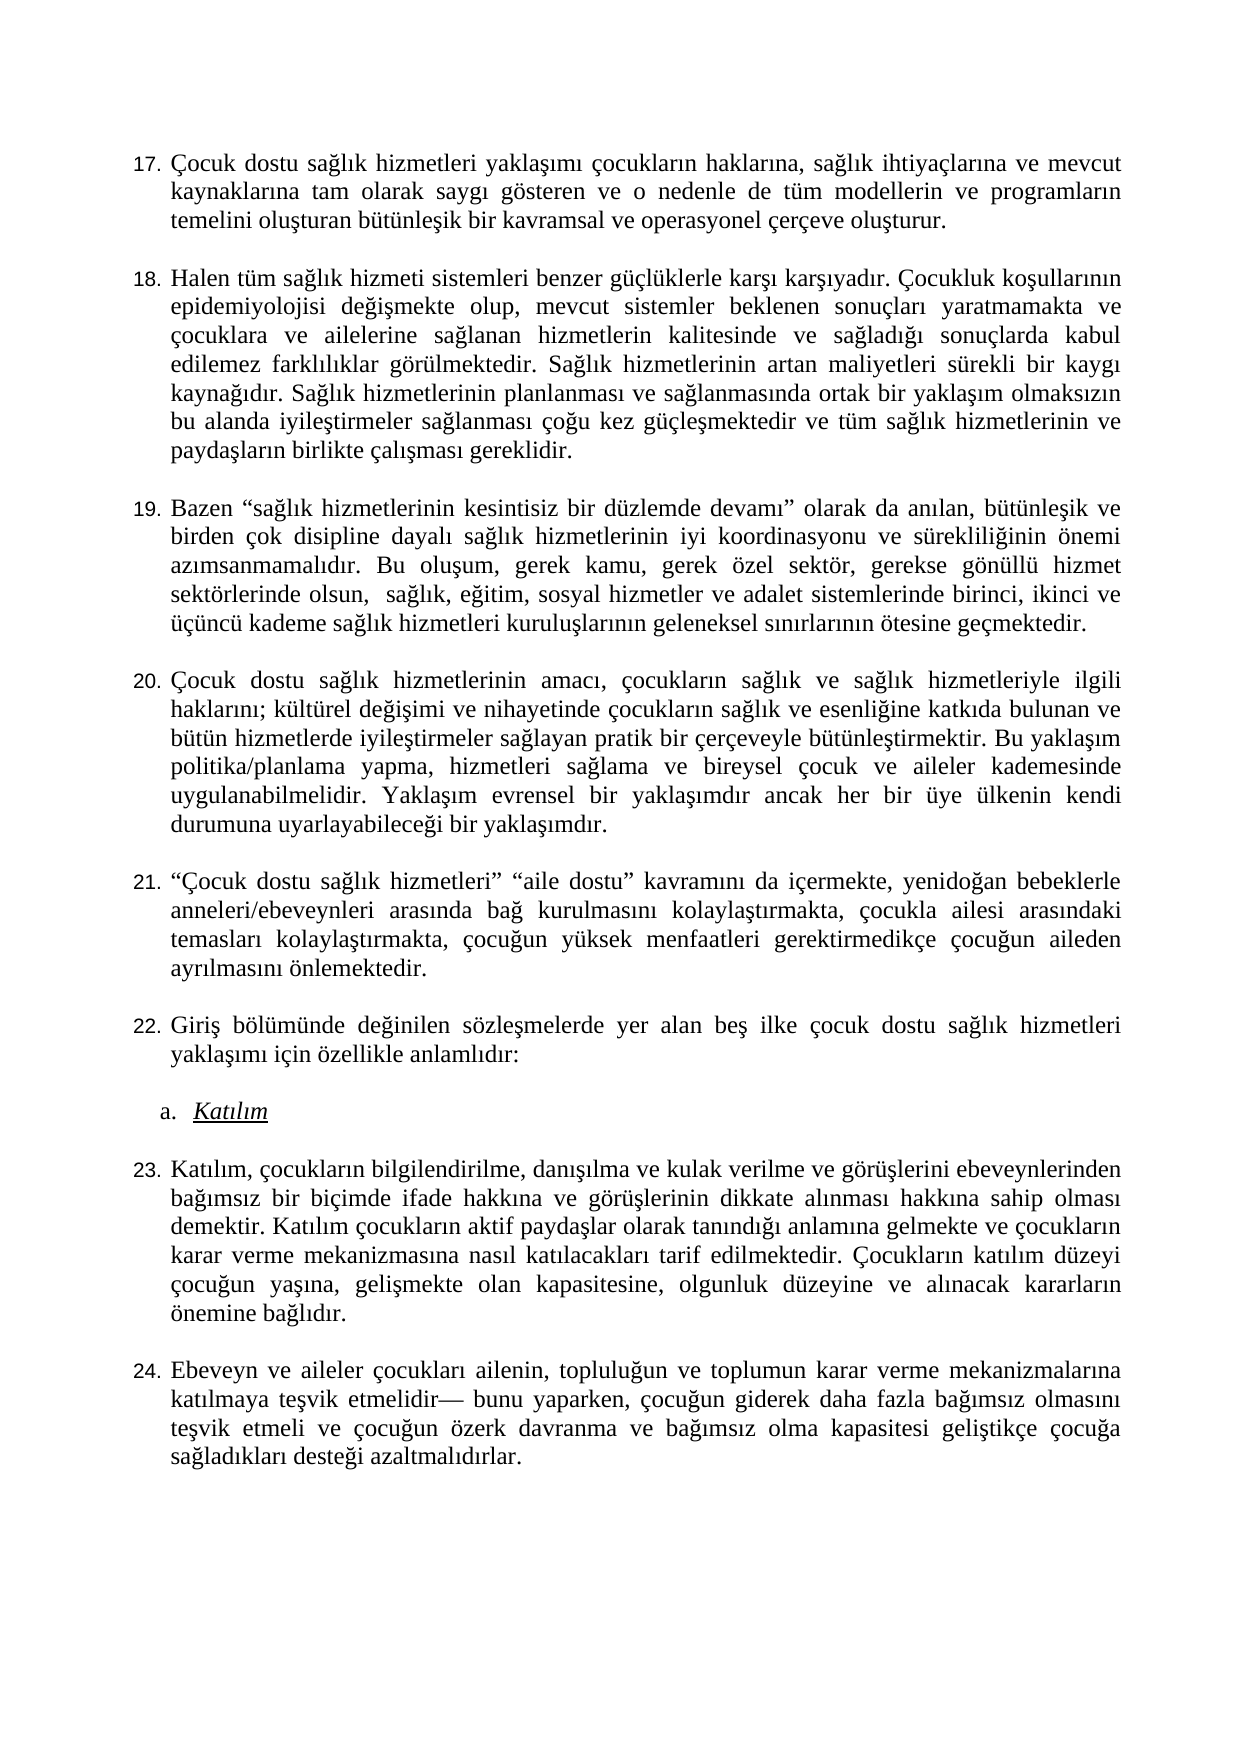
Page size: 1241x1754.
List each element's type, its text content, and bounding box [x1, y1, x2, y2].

list Ebeveyn ve aileler çocukları ailenin, topluluğun ve toplumun karar verme mekanizmalarına katılmaya teşvik etmelidir— bunu yaparken, çocuğun giderek daha fazla bağımsız olmasını teşvik etmeli ve çocuğun özerk davranma ve bağımsız olma kapasitesi geliştikçe çocuğa sağladıkları desteği azaltmalıdırlar. [133, 1355, 1122, 1470]
list Halen tüm sağlık hizmeti sistemleri benzer güçlüklerle karşı karşıyadır. Çocukluk koşullarının epidemiyolojisi değişmekte olup, mevcut sistemler beklenen sonuçları yaratmamakta ve çocuklara ve ailelerine sağlanan hizmetlerin kalitesinde ve sağladığı sonuçlarda kabul edilemez farklılıklar görülmektedir. Sağlık hizmetlerinin artan maliyetleri sürekli bir kaygı kaynağıdır. Sağlık hizmetlerinin planlanması ve sağlanmasında ortak bir yaklaşım olmaksızın bu alanda iyileştirmeler sağlanması çoğu kez güçleşmektedir ve tüm sağlık hizmetlerinin ve paydaşların birlikte çalışması gereklidir. [133, 263, 1122, 464]
text Katılım [159, 1096, 1122, 1125]
list Bazen “sağlık hizmetlerinin kesintisiz bir düzlemde devamı” olarak da anılan, bütünleşik ve birden çok disipline dayalı sağlık hizmetlerinin iyi koordinasyonu ve sürekliliğinin önemi azımsanmamalıdır. Bu oluşum, gerek kamu, gerek özel sektör, gerekse gönüllü hizmet sektörlerinde olsun, sağlık, eğitim, sosyal hizmetler ve adalet sistemlerinde birinci, ikinci ve üçüncü kademe sağlık hizmetleri kuruluşlarının geleneksel sınırlarının ötesine geçmektedir. [133, 493, 1122, 636]
list Çocuk dostu sağlık hizmetlerinin amacı, çocukların sağlık ve sağlık hizmetleriyle ilgili haklarını; kültürel değişimi ve nihayetinde çocukların sağlık ve esenliğine katkıda bulunan ve bütün hizmetlerde iyileştirmeler sağlayan pratik bir çerçeveyle bütünleştirmektir. Bu yaklaşım politika/planlama yapma, hizmetleri sağlama ve bireysel çocuk ve aileler kademesinde uygulanabilmelidir. Yaklaşım evrensel bir yaklaşımdır ancak her bir üye ülkenin kendi durumuna uyarlayabileceği bir yaklaşımdır. [133, 665, 1122, 838]
list “Çocuk dostu sağlık hizmetleri” “aile dostu” kavramını da içermekte, yenidoğan bebeklerle anneleri/ebeveynleri arasında bağ kurulmasını kolaylaştırmakta, çocukla ailesi arasındaki temasları kolaylaştırmakta, çocuğun yüksek menfaatleri gerektirmedikçe çocuğun aileden ayrılmasını önlemektedir. [133, 866, 1122, 981]
list Katılım, çocukların bilgilendirilme, danışılma ve kulak verilme ve görüşlerini ebeveynlerinden bağımsız bir biçimde ifade hakkına ve görüşlerinin dikkate alınması hakkına sahip olması demektir. Katılım çocukların aktif paydaşlar olarak tanındığı anlamına gelmekte ve çocukların karar verme mekanizmasına nasıl katılacakları tarif edilmektedir. Çocukların katılım düzeyi çocuğun yaşına, gelişmekte olan kapasitesine, olgunluk düzeyine ve alınacak kararların önemine bağlıdır. [133, 1154, 1122, 1326]
list Giriş bölümünde değinilen sözleşmelerde yer alan beş ilke çocuk dostu sağlık hizmetleri yaklaşımı için özellikle anlamlıdır: [133, 1010, 1122, 1068]
list Çocuk dostu sağlık hizmetleri yaklaşımı çocukların haklarına, sağlık ihtiyaçlarına ve mevcut kaynaklarına tam olarak saygı gösteren ve o nedenle de tüm modellerin ve programların temelini oluşturan bütünleşik bir kavramsal ve operasyonel çerçeve oluşturur. [133, 148, 1122, 234]
